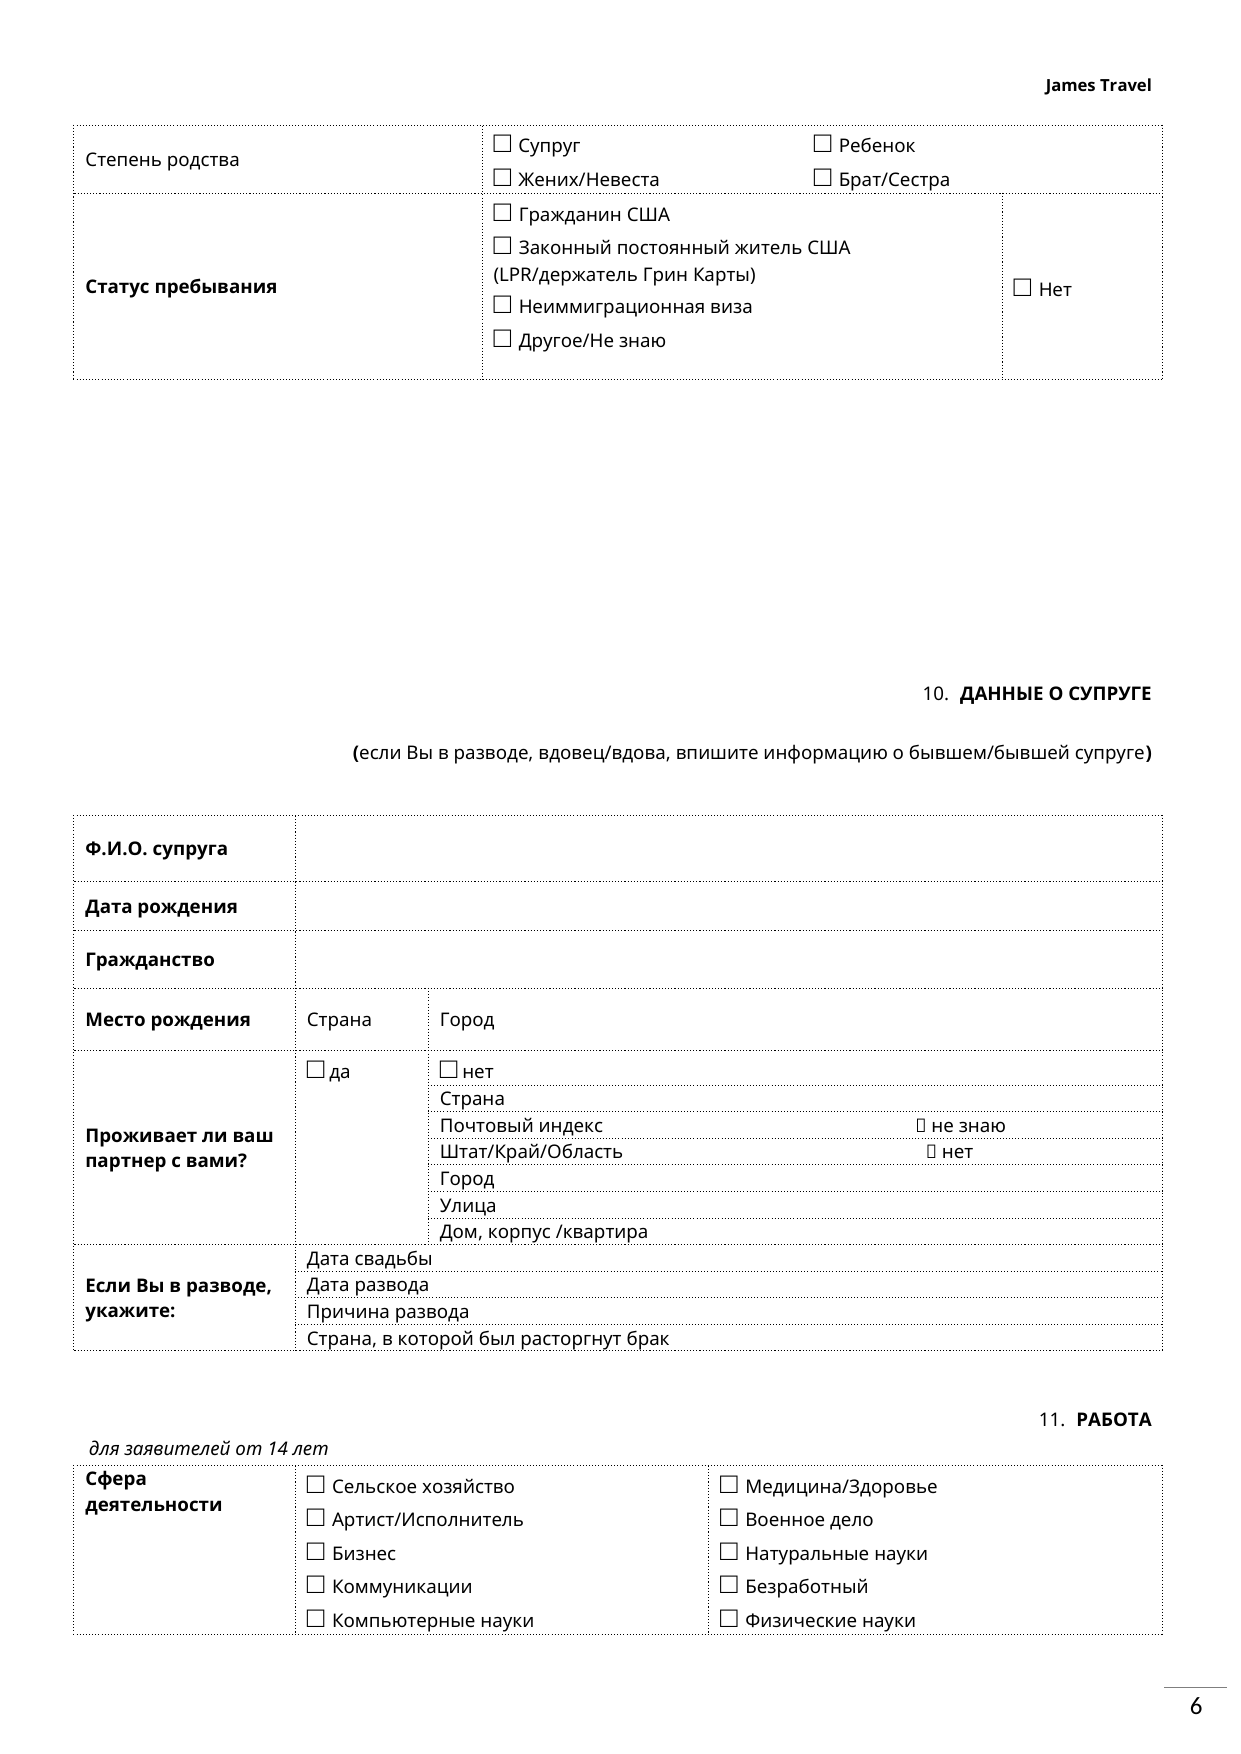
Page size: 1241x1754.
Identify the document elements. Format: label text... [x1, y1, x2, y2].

table_cell Почтовый индекс  не знаю [428, 1111, 1163, 1138]
text для заявителей от 14 лет [89, 1435, 1152, 1461]
list (если Вы в разводе, вдовец/вдова, впишите информацию о бывшем/бывшей супруге) [239, 739, 1152, 765]
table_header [295, 1465, 709, 1633]
table_cell Штат/Край/Область  нет [428, 1138, 1163, 1164]
table_cell Дата свадьбы [295, 1244, 1163, 1271]
table_cell □ Нет [1002, 193, 1163, 379]
table_cell □ Гражданин США □ Законный постоянный житель США (LPR/держатель Грин Карты) □ Неиммиграционная виза □ Другое/Не знаю [482, 193, 1002, 379]
table_cell Страна [428, 1085, 1163, 1111]
table_header Сфера деятельности [74, 1465, 295, 1633]
table_cell Город [428, 988, 1163, 1050]
table_cell Город [428, 1164, 1163, 1191]
list ДАННЫЕ О СУПРУГЕ [384, 681, 1152, 706]
table_cell □ нет [428, 1050, 1163, 1085]
table_cell Если Вы в разводе, укажите: [74, 1244, 295, 1350]
table_cell Страна, в которой был расторгнут брак [295, 1324, 1163, 1350]
table_cell □ да [295, 1050, 428, 1244]
table_cell Страна [295, 988, 428, 1050]
table_cell Дом, корпус /квартира [428, 1218, 1163, 1244]
table_header [295, 815, 1163, 881]
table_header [709, 1465, 1163, 1633]
table_cell Статус пребывания [74, 193, 482, 379]
table_cell Причина развода [295, 1297, 1163, 1324]
table_cell □ Ребенок □ Брат/Сестра [802, 125, 1163, 193]
table_cell Гражданство [74, 930, 295, 988]
table_cell □ Супруг □ Жених/Невеста [482, 125, 802, 193]
table_cell [295, 930, 1163, 988]
list РАБОТА [384, 1406, 1152, 1432]
table_cell Улица [428, 1191, 1163, 1217]
table_cell Степень родства [74, 125, 482, 193]
table_cell Дата рождения [74, 881, 295, 930]
table_cell Дата развода [295, 1271, 1163, 1297]
table_cell Место рождения [74, 988, 295, 1050]
table_header Ф.И.О. супруга [74, 815, 295, 881]
table_cell Проживает ли ваш партнер с вами? [74, 1050, 295, 1244]
table_cell [295, 881, 1163, 930]
